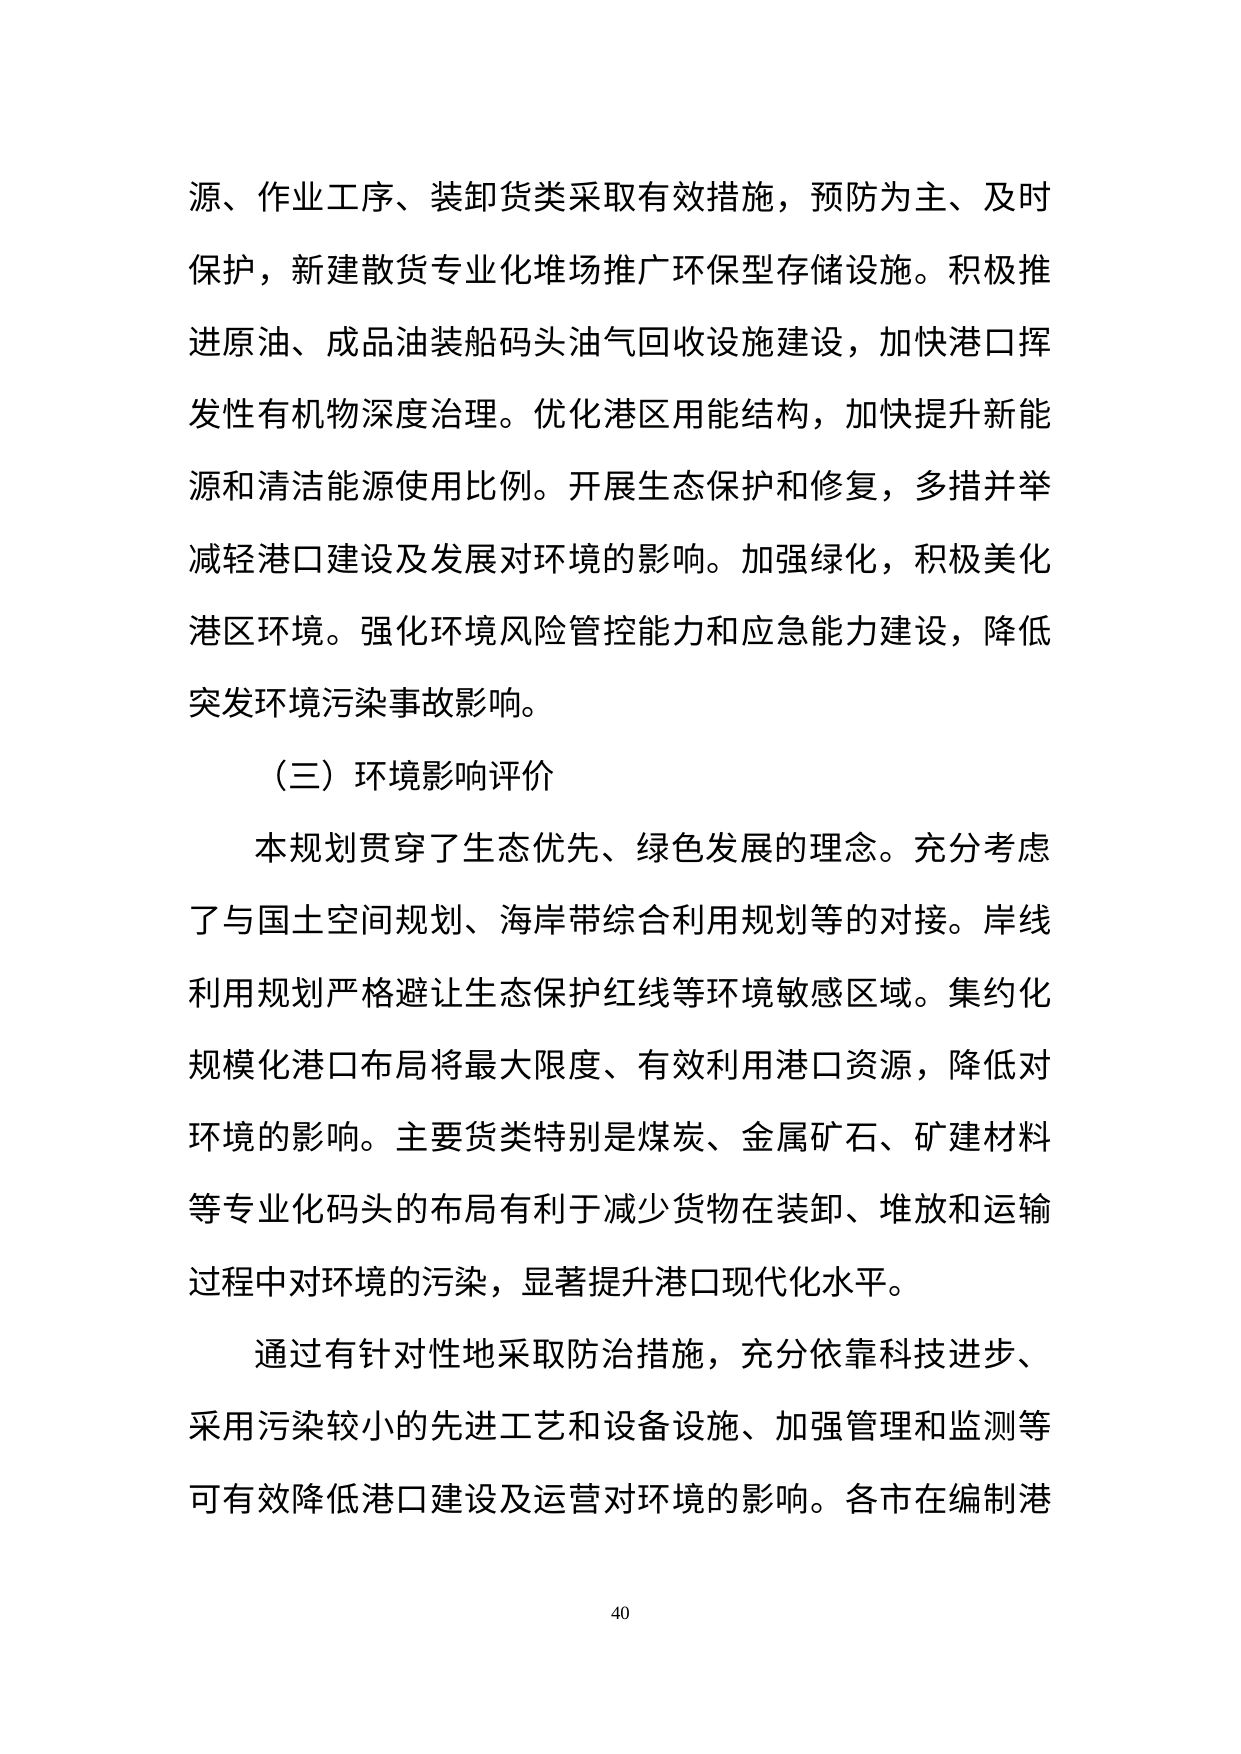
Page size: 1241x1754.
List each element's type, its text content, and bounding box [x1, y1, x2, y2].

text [188, 171, 1052, 725]
subtitle （三）环境影响评价 [188, 749, 1052, 798]
text 本规划贯穿了生态优先、绿色发展的理念。充分考虑了与国土空间规划、海岸带综合利用规划等的对接。岸线利用规划严格避让生态保护红线等环境敏感区域。集约化、规模化港口布局将最大限度、有效利用港口资源，降低对环境的影响。主要货类特别是煤炭、金属矿石、矿建材料等专业化码头的布局有利于减少货物在装卸、堆放和运输过程中对环境的污染，显著提升港口现代化水平。 [188, 822, 1052, 1304]
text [188, 1328, 1052, 1521]
